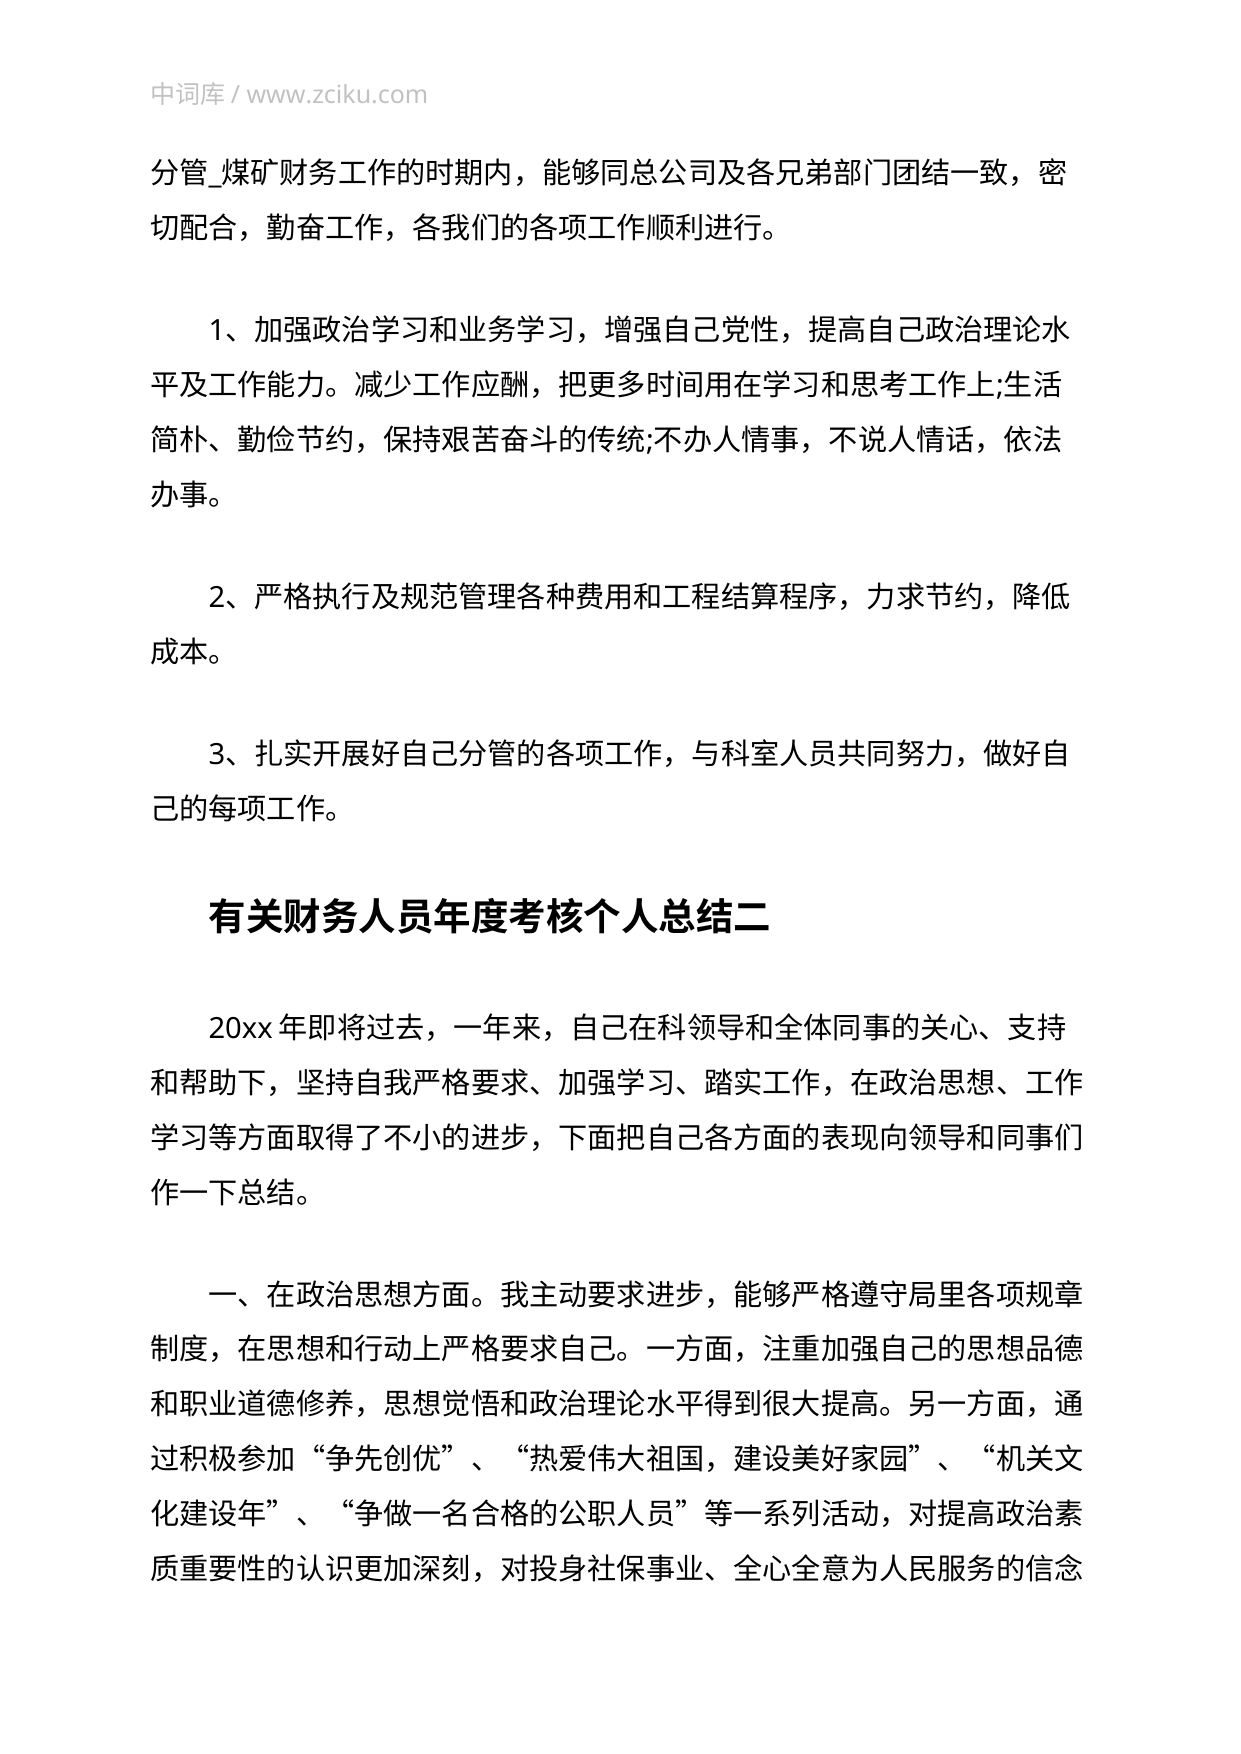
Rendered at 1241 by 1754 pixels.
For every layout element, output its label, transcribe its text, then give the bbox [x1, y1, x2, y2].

text 20xx年即将过去，一年来，自己在科领导和全体同事的关心、支持和帮助下，坚持自我严格要求、加强学习、踏实工作，在政治思想、工作学习等方面取得了不小的进步，下面把自己各方面的表现向领导和同事们作一下总结。 [150, 1004, 1090, 1212]
text 2、严格执行及规范管理各种费用和工程结算程序，力求节约，降低成本。 [150, 573, 1090, 671]
text 3、扎实开展好自己分管的各项工作，与科室人员共同努力，做好自己的每项工作。 [150, 730, 1090, 828]
text 有关财务人员年度考核个人总结二 [150, 887, 1090, 941]
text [150, 1271, 1090, 1588]
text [150, 150, 1090, 247]
text 1、加强政治学习和业务学习，增强自己党性，提高自己政治理论水平及工作能力。减少工作应酬，把更多时间用在学习和思考工作上;生活简朴、勤俭节约，保持艰苦奋斗的传统;不办人情事，不说人情话，依法办事。 [150, 307, 1090, 514]
